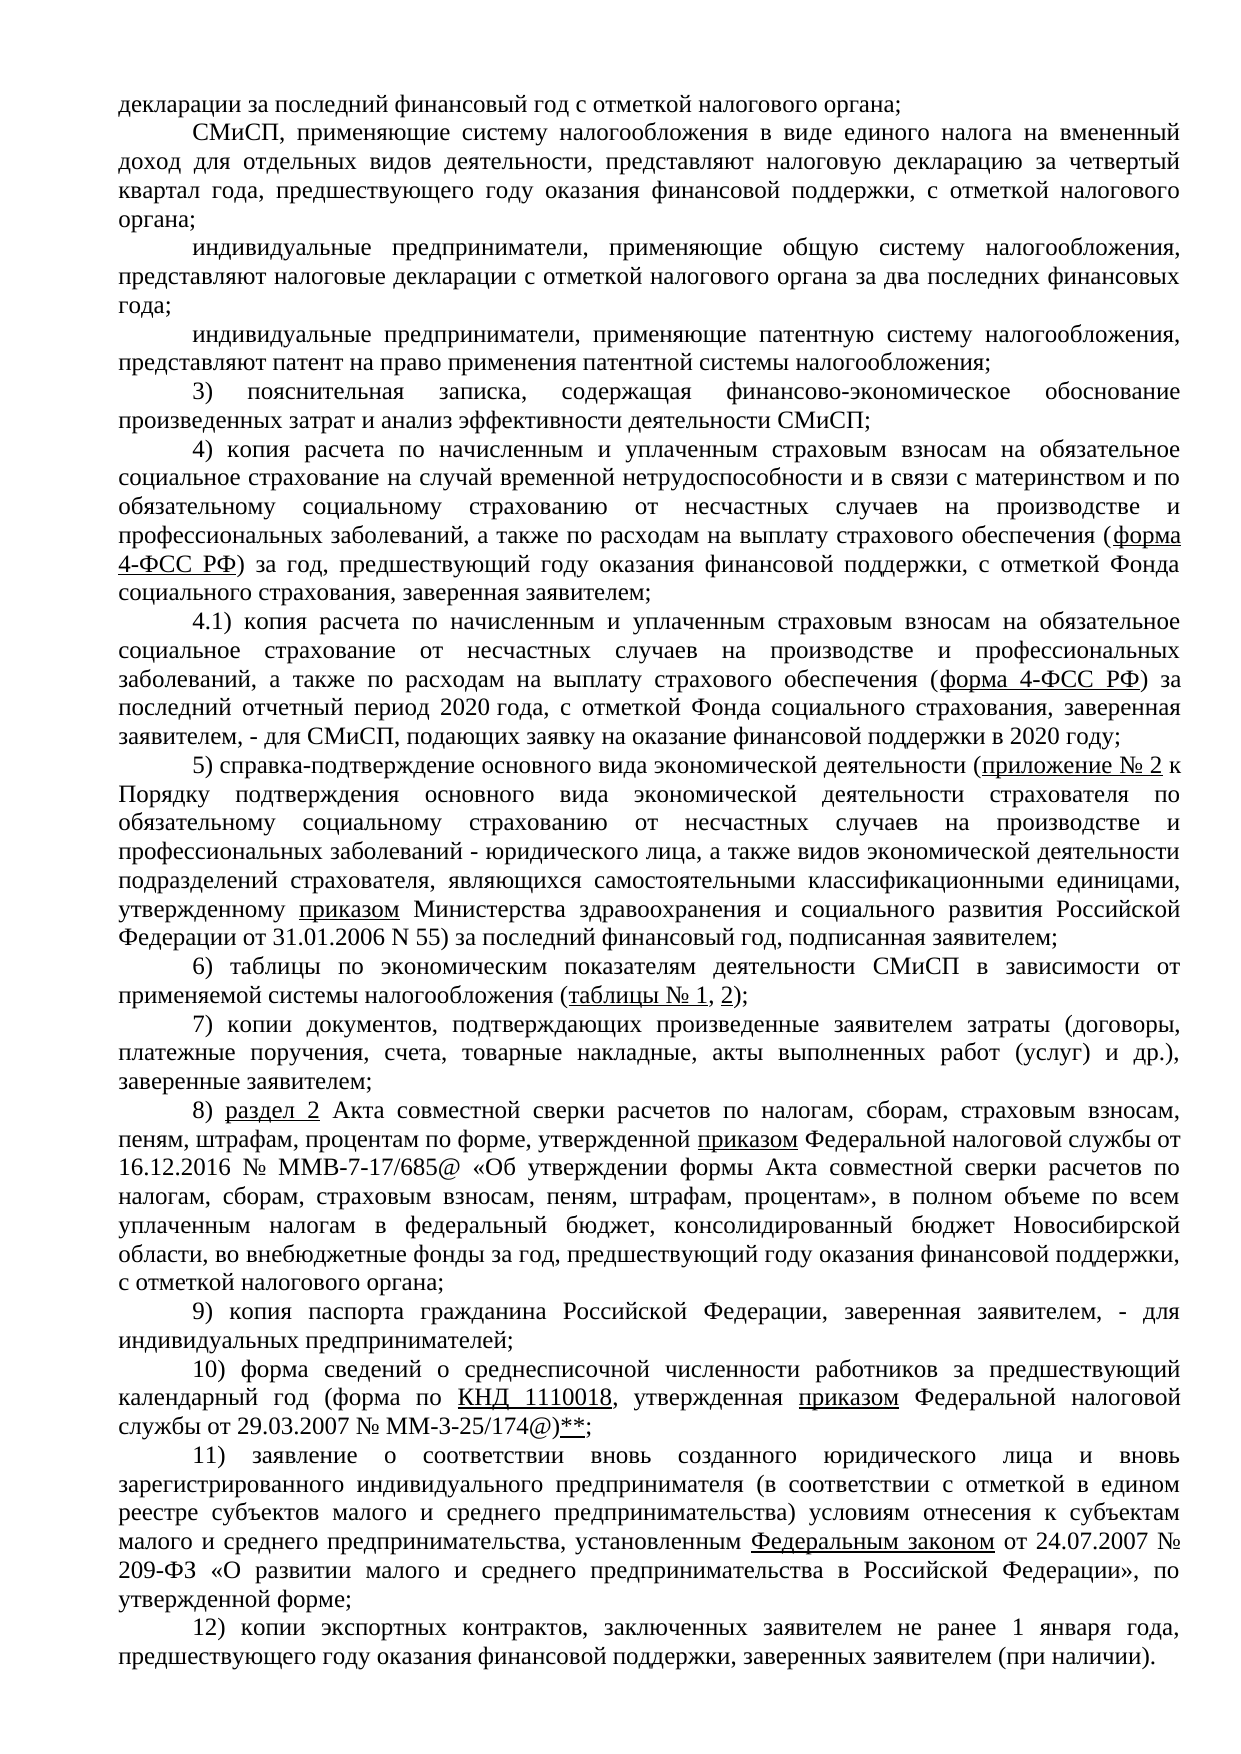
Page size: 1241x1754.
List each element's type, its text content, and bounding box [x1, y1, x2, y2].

list 3) пояснительная записка, содержащая финансово-экономическое обоснование произведенных затрат и анализ эффективности деятельности СМиСП; [118, 376, 1181, 434]
list 5) справка-подтверждение основного вида экономической деятельности (приложение № 2 к Порядку подтверждения основного вида экономической деятельности страхователя по обязательному социальному страхованию от несчастных случаев на производстве и профессиональных заболеваний - юридического лица, а также видов экономической деятельности подразделений страхователя, являющихся самостоятельными классификационными единицами, утвержденному приказом Министерства здравоохранения и социального развития Российской Федерации от 31.01.2006 N 55) за последний финансовый год, подписанная заявителем; [118, 750, 1181, 951]
list 4.1) копия расчета по начисленным и уплаченным страховым взносам на обязательное социальное страхование от несчастных случаев на производстве и профессиональных заболеваний, а также по расходам на выплату страхового обеспечения (форма 4-ФСС РФ) за последний отчетный период 2020 года, с отметкой Фонда социального страхования, заверенная заявителем, - для СМиСП, подающих заявку на оказание финансовой поддержки в 2020 году; [118, 606, 1181, 750]
list индивидуальные предприниматели, применяющие общую систему налогообложения, представляют налоговые декларации с отметкой налогового органа за два последних финансовых года; [118, 232, 1181, 319]
list 10) форма сведений о среднесписочной численности работников за предшествующий календарный год (форма по КНД 1110018, утвержденная приказом Федеральной налоговой службы от 29.03.2007 № ММ-3-25/174@)**; [118, 1354, 1181, 1440]
list СМиСП, применяющие систему налогообложения в виде единого налога на вмененный доход для отдельных видов деятельности, представляют налоговую декларацию за четвертый квартал года, предшествующего году оказания финансовой поддержки, с отметкой налогового органа; [118, 117, 1181, 232]
list 12) копии экспортных контрактов, заключенных заявителем не ранее 1 января года, предшествующего году оказания финансовой поддержки, заверенных заявителем (при наличии). [118, 1612, 1181, 1670]
list 11) заявление о соответствии вновь созданного юридического лица и вновь зарегистрированного индивидуального предпринимателя (в соответствии с отметкой в едином реестре субъектов малого и среднего предпринимательства) условиям отнесения к субъектам малого и среднего предпринимательства, установленным Федеральным законом от 24.07.2007 № 209-ФЗ «О развитии малого и среднего предпринимательства в Российской Федерации», по утвержденной форме; [118, 1440, 1181, 1612]
list 9) копия паспорта гражданина Российской Федерации, заверенная заявителем, - для индивидуальных предпринимателей; [118, 1296, 1181, 1354]
list 8) раздел 2 Акта совместной сверки расчетов по налогам, сборам, страховым взносам, пеням, штрафам, процентам по форме, утвержденной приказом Федеральной налоговой службы от 16.12.2016 № ММВ-7-17/685@ «Об утверждении формы Акта совместной сверки расчетов по налогам, сборам, страховым взносам, пеням, штрафам, процентам», в полном объеме по всем уплаченным налогам в федеральный бюджет, консолидированный бюджет Новосибирской области, во внебюджетные фонды за год, предшествующий году оказания финансовой поддержки, с отметкой налогового органа; [118, 1095, 1181, 1296]
list 6) таблицы по экономическим показателям деятельности СМиСП в зависимости от применяемой системы налогообложения (таблицы № 1, 2); [118, 951, 1181, 1009]
list 4) копия расчета по начисленным и уплаченным страховым взносам на обязательное социальное страхование на случай временной нетрудоспособности и в связи с материнством и по обязательному социальному страхованию от несчастных случаев на производстве и профессиональных заболеваний, а также по расходам на выплату страхового обеспечения (форма 4-ФСС РФ) за год, предшествующий году оказания финансовой поддержки, с отметкой Фонда социального страхования, заверенная заявителем; [118, 434, 1181, 606]
list индивидуальные предприниматели, применяющие патентную систему налогообложения, представляют патент на право применения патентной системы налогообложения; [118, 319, 1181, 376]
list 7) копии документов, подтверждающих произведенные заявителем затраты (договоры, платежные поручения, счета, товарные накладные, акты выполненных работ (услуг) и др.), заверенные заявителем; [118, 1009, 1181, 1095]
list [118, 89, 1181, 117]
